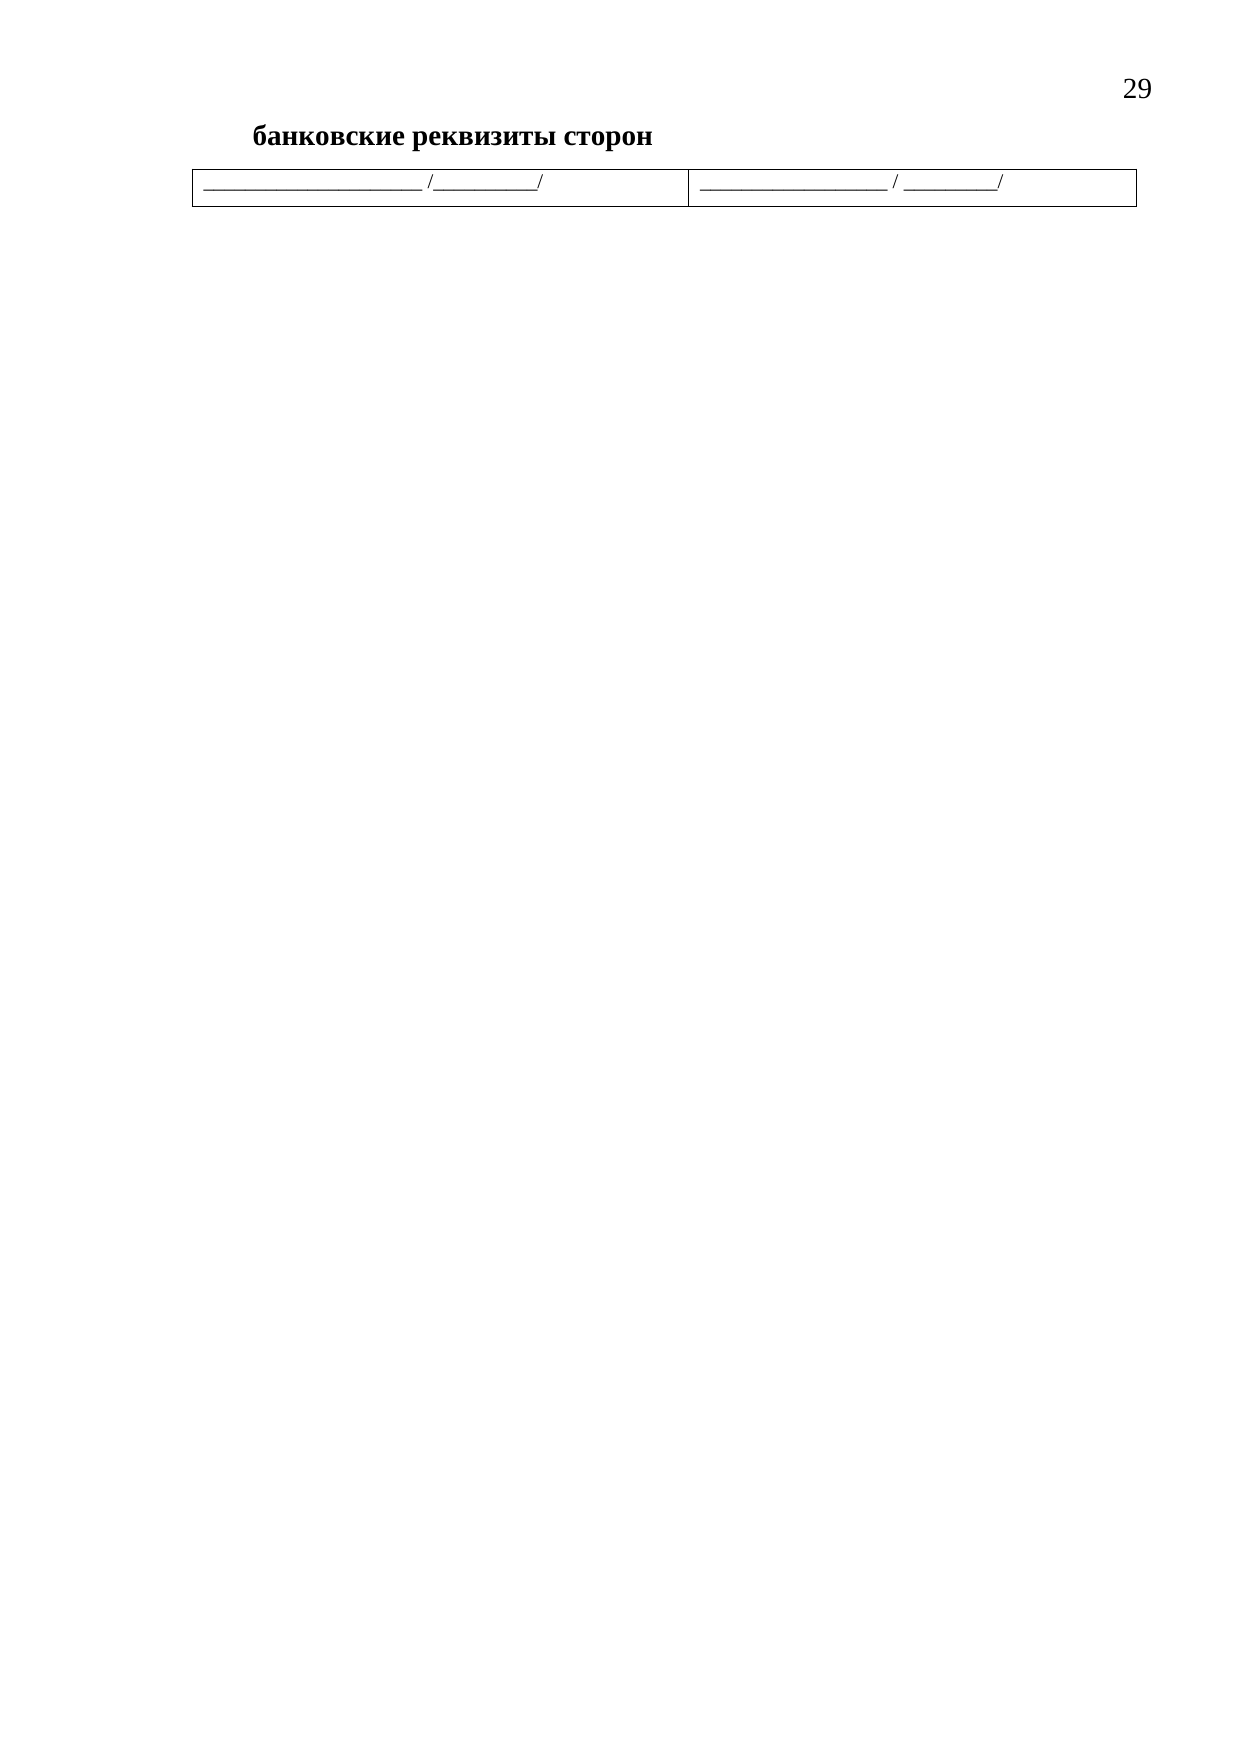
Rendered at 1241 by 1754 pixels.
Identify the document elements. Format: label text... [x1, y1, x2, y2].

table_header _____________________ /__________/ [193, 170, 688, 206]
text банковские реквизиты сторон [177, 118, 1152, 152]
table_header __________________ / _________/ [689, 170, 1136, 206]
